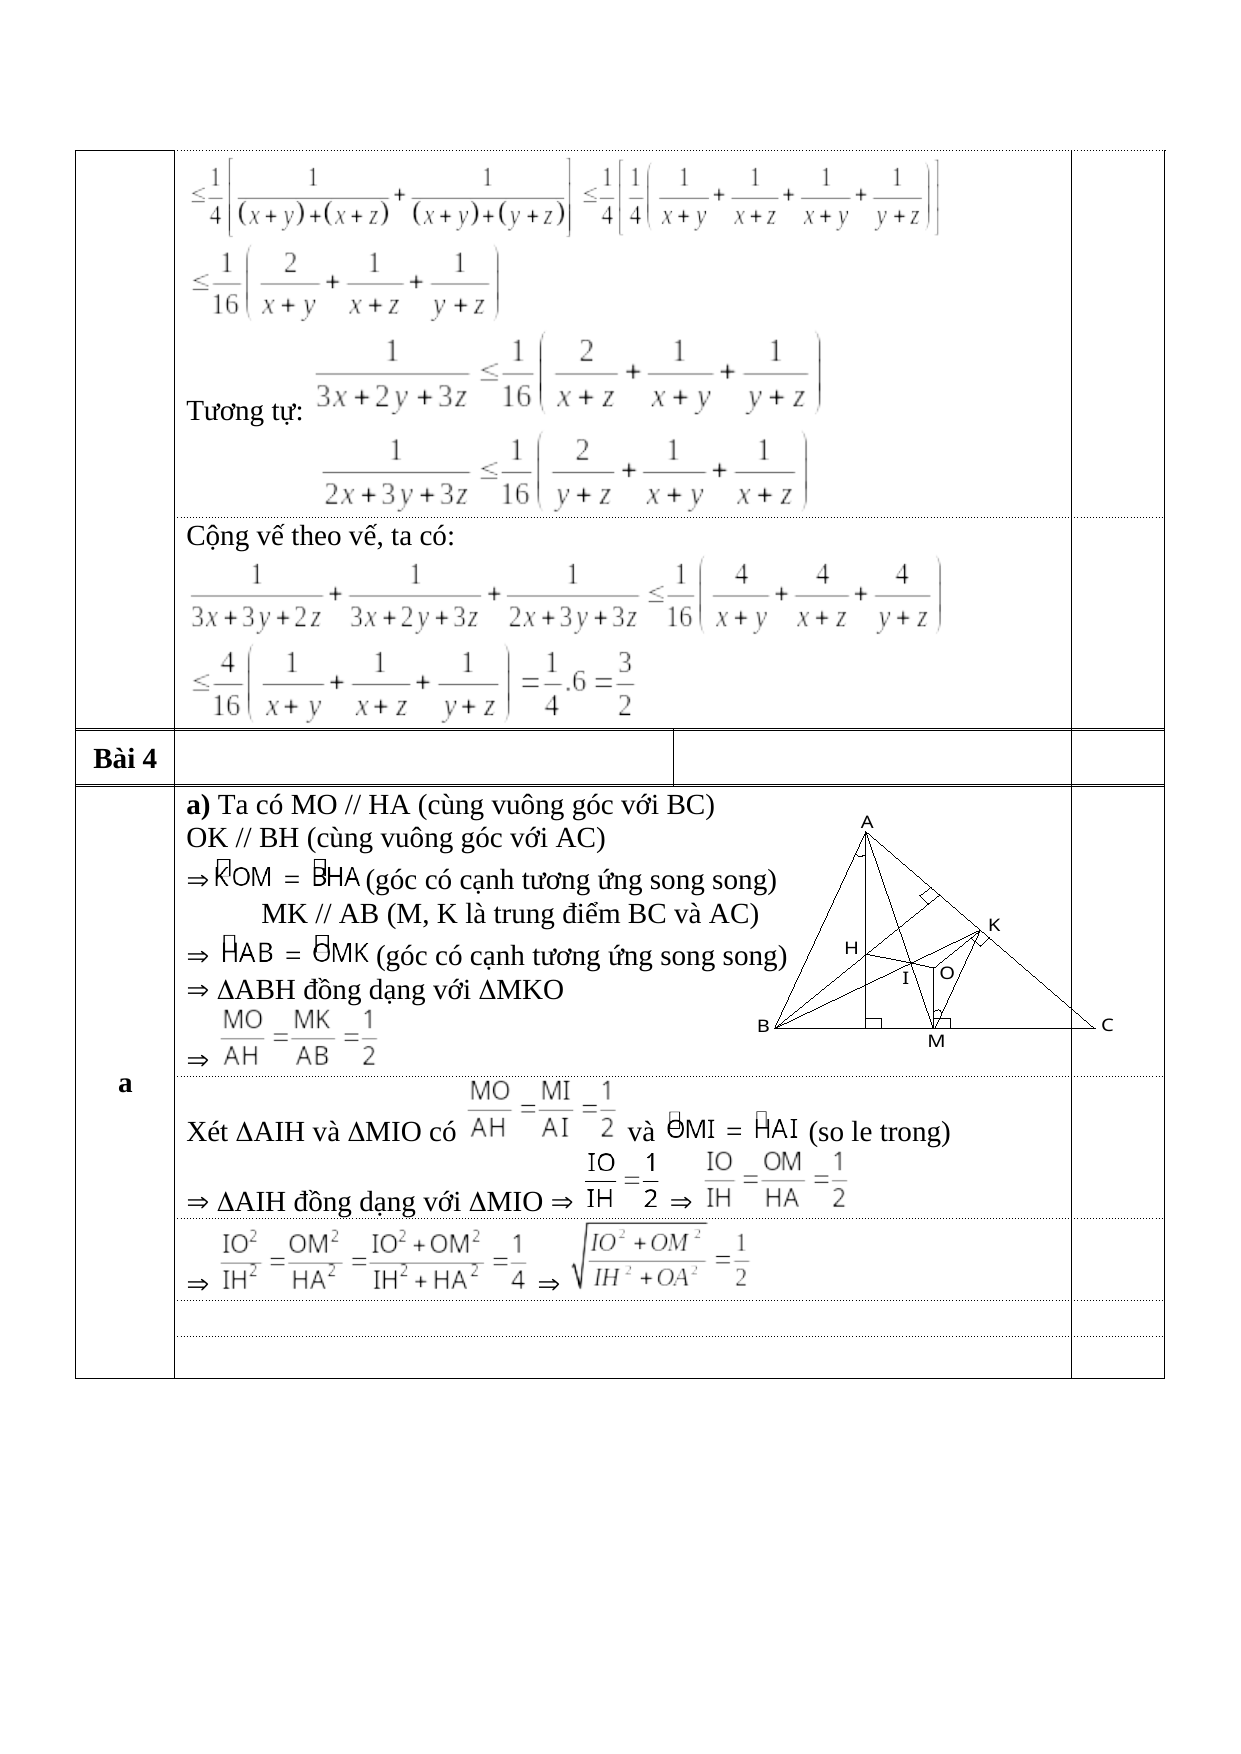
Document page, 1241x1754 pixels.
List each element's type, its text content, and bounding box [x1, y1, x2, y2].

table_cell Cộng vế theo vế, ta có: [175, 517, 1071, 728]
table_cell [1072, 787, 1164, 1076]
table_cell Xét AIH và MIO có và = (so le trong) AIH đồng dạng với MIO [175, 1076, 1071, 1218]
table_cell a) Ta có MO // HA (cùng vuông góc với BC) OK // BH (cùng vuông góc với AC) = (góc có cạnh tương ứng song song) MK // AB (M, K là trung điểm BC và AC) = (góc có cạnh tương ứng song song) ABH đồng dạng với MKO [175, 787, 1071, 1076]
table_cell [175, 1218, 1071, 1300]
table_cell Bài 4 [76, 731, 174, 784]
table_cell [175, 1300, 1071, 1336]
table_cell [175, 731, 673, 784]
table_cell [175, 1336, 1071, 1378]
table_cell Ta có: Tương tự: [175, 150, 1071, 517]
table_cell [1072, 150, 1164, 517]
table_cell [1072, 1300, 1164, 1336]
table_cell [1072, 1336, 1164, 1378]
table_cell [674, 731, 1071, 784]
table_cell [1072, 517, 1164, 728]
table_cell a [76, 787, 174, 1378]
table_cell [1072, 731, 1164, 784]
table_cell [1072, 1076, 1164, 1218]
table_cell [1072, 1218, 1164, 1300]
